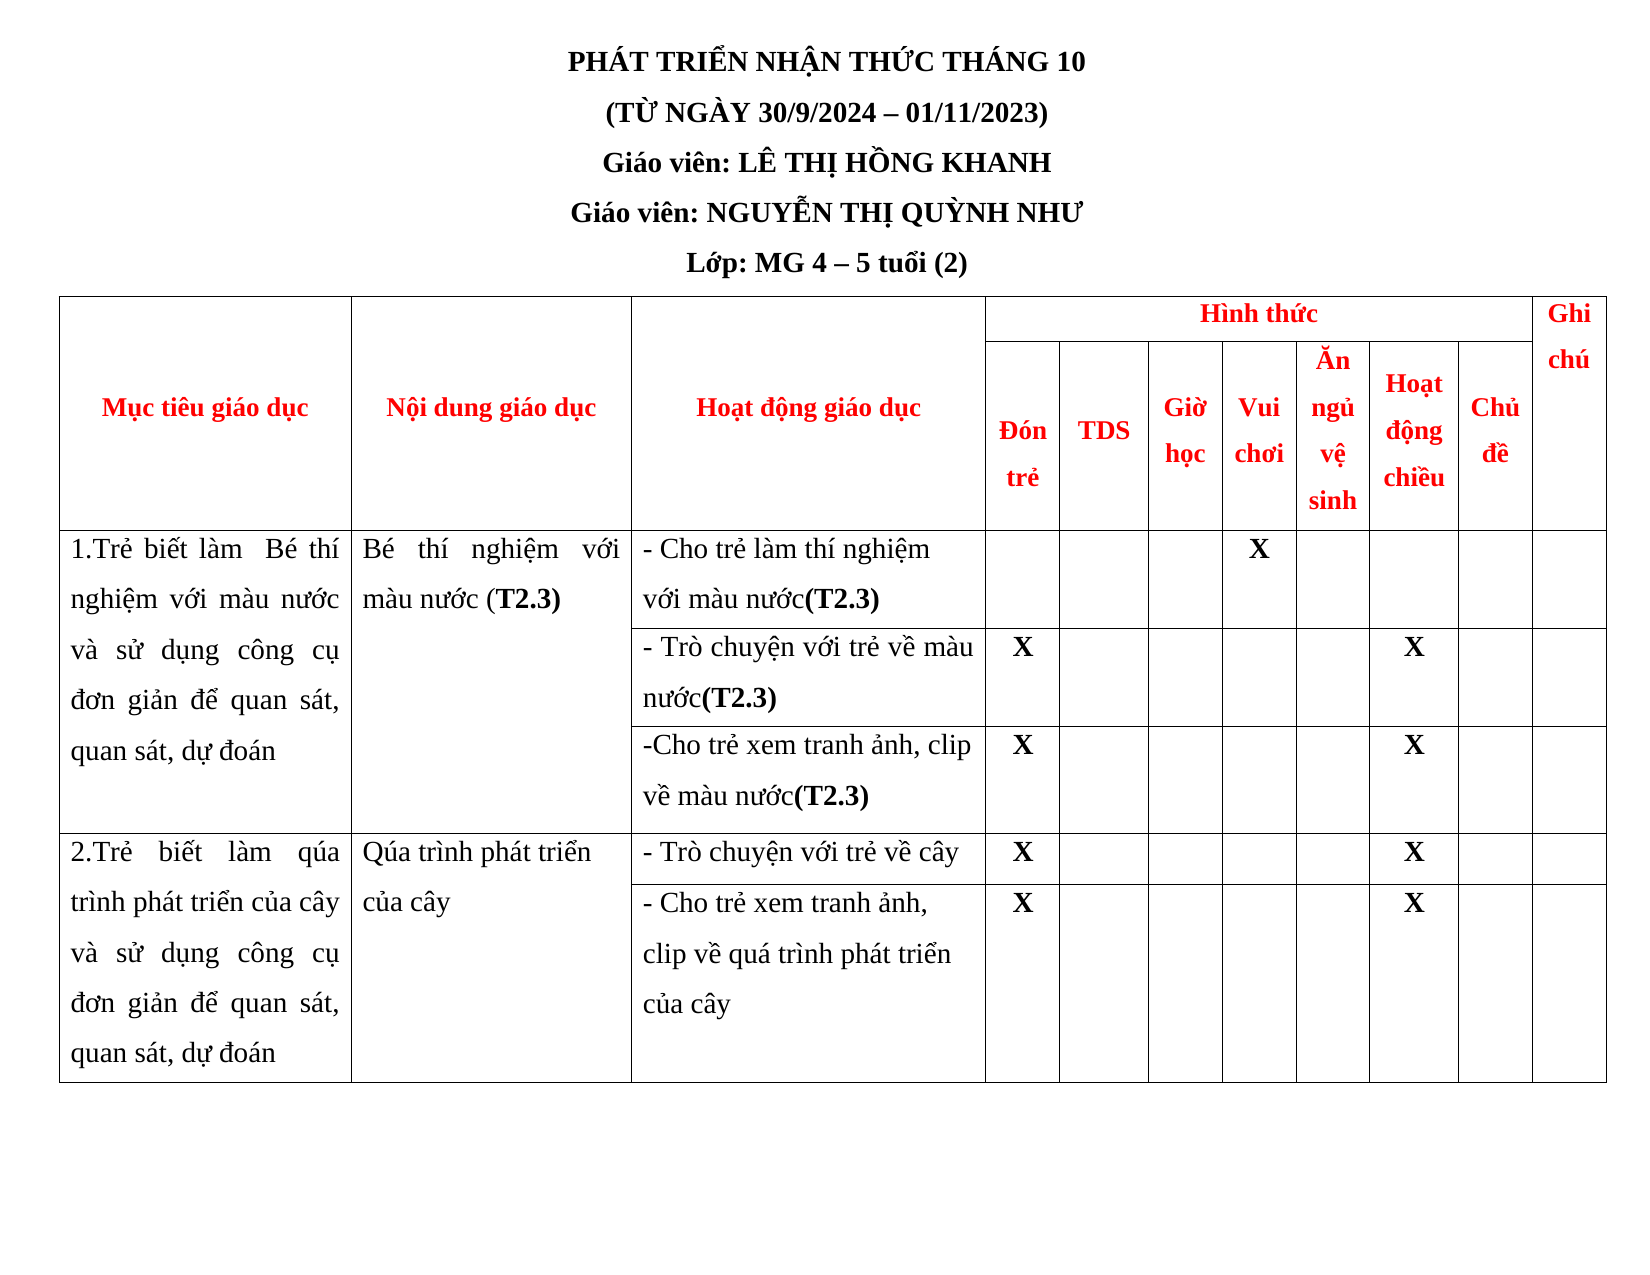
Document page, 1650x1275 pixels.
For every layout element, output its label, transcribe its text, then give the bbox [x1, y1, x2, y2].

table_cell -Cho trẻ xem tranh ảnh, clip về màu nước(T2.3) [632, 727, 985, 833]
table_cell Bé thí nghiệm với màu nước (T2.3) [352, 531, 631, 833]
table_cell - Cho trẻ làm thí nghiệm với màu nước(T2.3) [632, 531, 985, 628]
table_cell Đón trẻ [986, 342, 1059, 530]
table_cell X [986, 629, 1059, 726]
table_cell [1149, 885, 1222, 1082]
table_cell [1297, 727, 1369, 833]
table_cell [1533, 834, 1606, 884]
text PHÁT TRIỂN NHẬN THỨC THÁNG 10 [59, 44, 1595, 78]
table_cell X [1370, 885, 1458, 1082]
table_header Hoạt động giáo dục [632, 297, 985, 530]
table_cell [1060, 727, 1148, 833]
table_cell TDS [1060, 342, 1148, 530]
table_cell [1459, 629, 1532, 726]
table_cell [1533, 727, 1606, 833]
table_cell 1.Trẻ biết làm Bé thí nghiệm với màu nước và sử dụng công cụ đơn giản để quan sát, quan sát, dự đoán [60, 531, 351, 833]
table_cell [1370, 531, 1458, 628]
text Giáo viên: LÊ THỊ HỒNG KHANH [59, 145, 1595, 178]
text (TỪ NGÀY 30/9/2024 – 01/11/2023) [59, 95, 1595, 128]
text Giáo viên: NGUYỄN THỊ QUỲNH NHƯ [59, 195, 1595, 229]
table_cell X [1223, 531, 1296, 628]
table_cell [1459, 885, 1532, 1082]
table_cell X [986, 834, 1059, 884]
table_cell X [986, 727, 1059, 833]
table_cell - Cho trẻ xem tranh ảnh, clip về quá trình phát triển của cây [632, 885, 985, 1082]
table_cell [1459, 834, 1532, 884]
table_cell [1060, 531, 1148, 628]
table_cell [1223, 834, 1296, 884]
table_cell [1060, 629, 1148, 726]
table_cell [1223, 885, 1296, 1082]
table_cell [1297, 885, 1369, 1082]
table_cell [1297, 834, 1369, 884]
table_cell [1223, 629, 1296, 726]
table_cell Ăn ngủ vệ sinh [1297, 342, 1369, 530]
table_cell [1223, 727, 1296, 833]
table_header Hình thức [986, 297, 1532, 341]
table_cell [1459, 727, 1532, 833]
table_cell [1297, 531, 1369, 628]
table_cell [1149, 629, 1222, 726]
table_cell Chủ đề [1459, 342, 1532, 530]
table_cell [1459, 531, 1532, 628]
table_cell X [1370, 834, 1458, 884]
table_cell X [986, 885, 1059, 1082]
table_cell [1060, 834, 1148, 884]
table_cell Hoạt động chiều [1370, 342, 1458, 530]
table_cell [1297, 629, 1369, 726]
table_cell [1149, 834, 1222, 884]
table_cell Qúa trình phát triển của cây [352, 834, 631, 1082]
table_cell [1533, 629, 1606, 726]
table_cell 2.Trẻ biết làm qúa trình phát triển của cây và sử dụng công cụ đơn giản để quan sát, quan sát, dự đoán [60, 834, 351, 1082]
table_cell - Trò chuyện với trẻ về cây [632, 834, 985, 884]
table_cell [1149, 531, 1222, 628]
table_cell - Trò chuyện với trẻ về màu nước(T2.3) [632, 629, 985, 726]
table_cell [1060, 885, 1148, 1082]
text Lớp: MG 4 – 5 tuổi (2) [59, 246, 1595, 279]
table_cell Giờ học [1149, 342, 1222, 530]
table_cell X [1370, 727, 1458, 833]
table_header Mục tiêu giáo dục [60, 297, 351, 530]
table_cell X [1370, 629, 1458, 726]
table_cell [1149, 727, 1222, 833]
table_header Ghi chú [1533, 297, 1606, 530]
table_cell Vui chơi [1223, 342, 1296, 530]
table_cell [1533, 531, 1606, 628]
table_cell [1533, 885, 1606, 1082]
table_cell [986, 531, 1059, 628]
table_header Nội dung giáo dục [352, 297, 631, 530]
